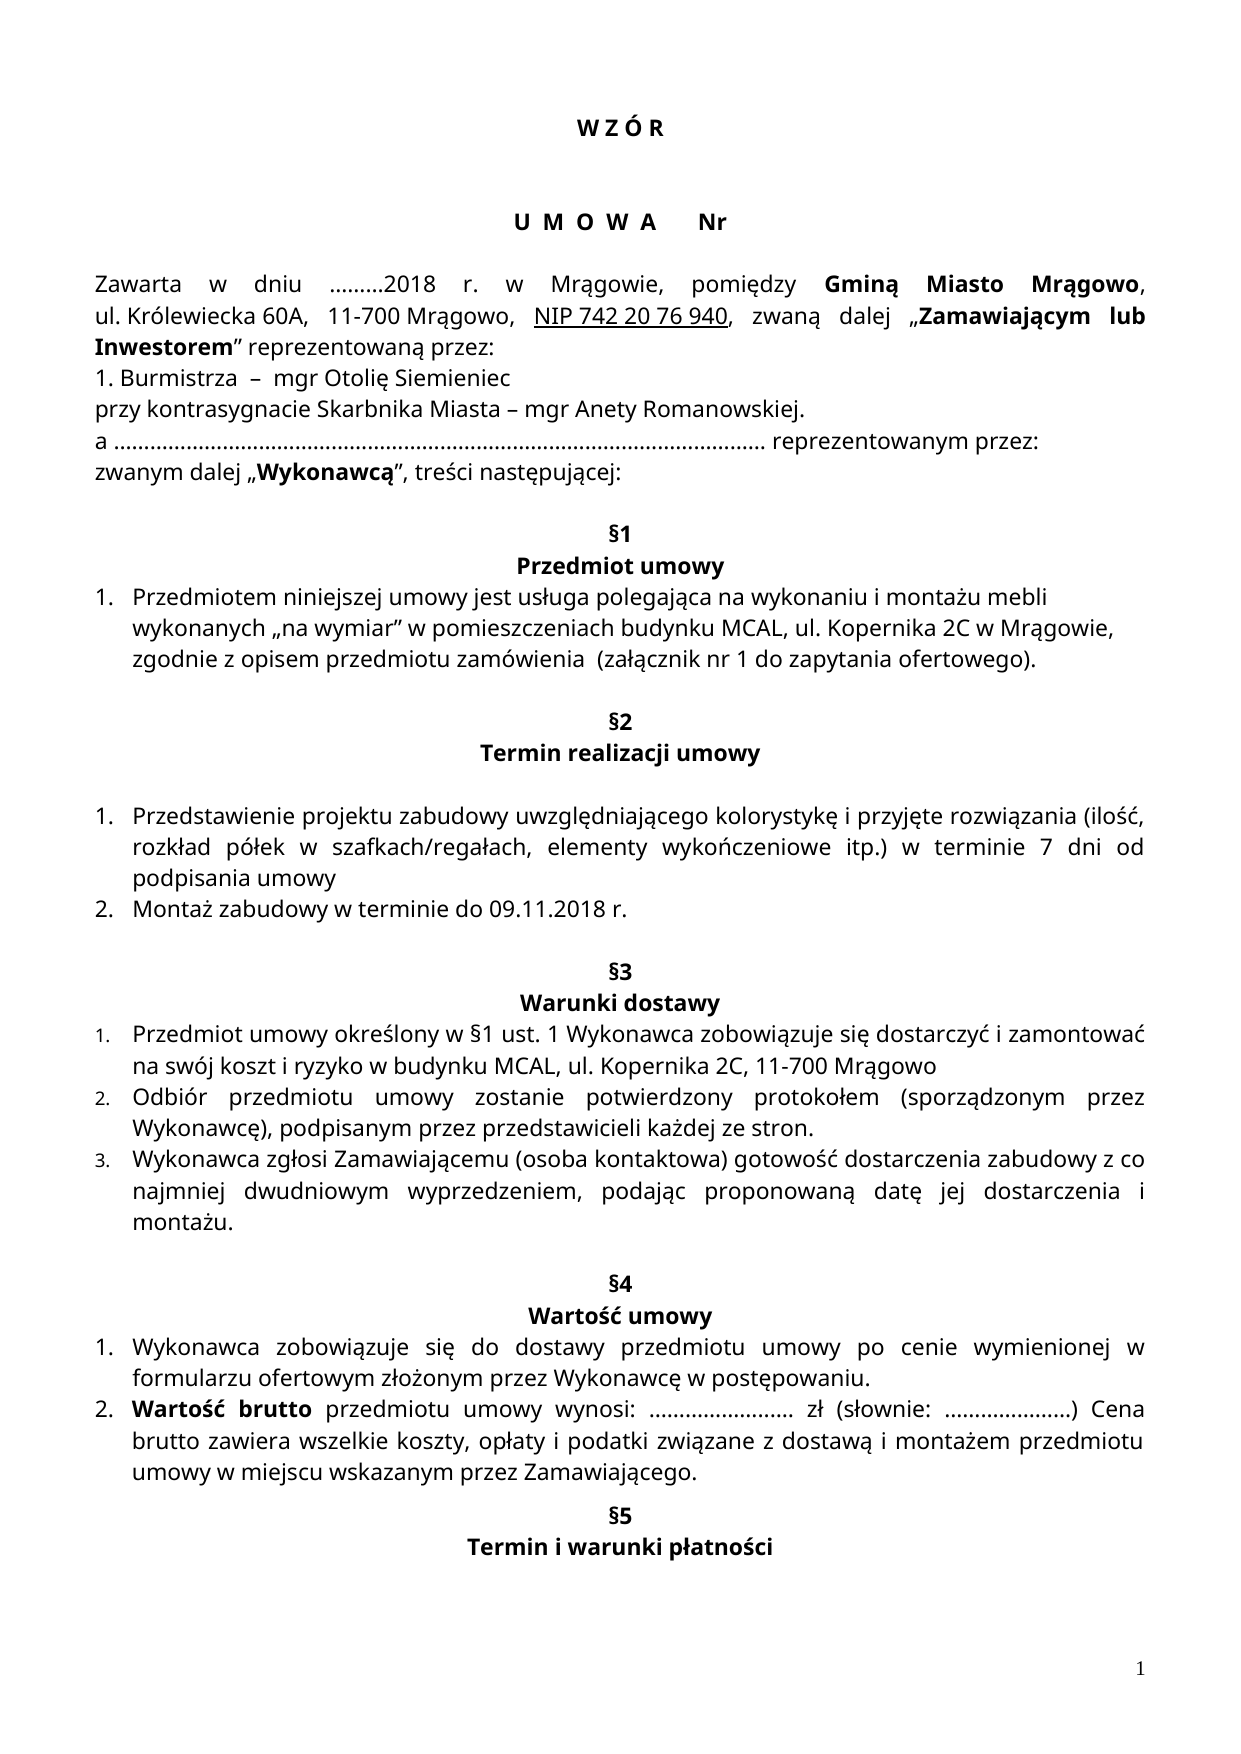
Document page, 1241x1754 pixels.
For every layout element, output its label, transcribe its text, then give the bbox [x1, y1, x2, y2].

text §5 [94, 1500, 1146, 1531]
text przy kontrasygnacie Skarbnika Miasta – mgr Anety Romanowskiej. [94, 393, 1146, 425]
text §2 [94, 706, 1146, 737]
text Warunki dostawy [94, 987, 1146, 1018]
text §4 [94, 1268, 1146, 1300]
text Zawarta w dniu ………2018 r. w Mrągowie, pomiędzy Gminą Miasto Mrągowo, ul. Królewiecka 60A, 11-700 Mrągowo, NIP 742 20 76 940, zwaną dalej „Zamawiającym lub Inwestorem” reprezentowaną przez: [94, 268, 1146, 362]
text Termin i warunki płatności [94, 1531, 1146, 1562]
text zwanym dalej „Wykonawcą”, treści następującej: [94, 456, 1146, 487]
text 1. Burmistrza – mgr Otolię Siemieniec [94, 362, 1146, 393]
text Termin realizacji umowy [94, 737, 1146, 768]
text a ……………………………………………………………………………………………… reprezentowanym przez: [94, 425, 1146, 456]
list Wykonawca zobowiązuje się do dostawy przedmiotu umowy po cenie wymienionej w formularzu ofertowym złożonym przez Wykonawcę w postępowaniu. [94, 1331, 1146, 1393]
title W Z Ó R [94, 112, 1146, 143]
list Przedstawienie projektu zabudowy uwzględniającego kolorystykę i przyjęte rozwiązania (ilość, rozkład półek w szafkach/regałach, elementy wykończeniowe itp.) w terminie 7 dni od podpisania umowy [94, 800, 1146, 893]
title U M O W A Nr [94, 206, 1146, 237]
list Montaż zabudowy w terminie do 09.11.2018 r. [94, 893, 1146, 925]
text Wartość umowy [94, 1300, 1146, 1331]
list Przedmiot umowy określony w §1 ust. 1 Wykonawca zobowiązuje się dostarczyć i zamontować na swój koszt i ryzyko w budynku MCAL, ul. Kopernika 2C, 11-700 Mrągowo [94, 1018, 1146, 1081]
list Wykonawca zgłosi Zamawiającemu (osoba kontaktowa) gotowość dostarczenia zabudowy z co najmniej dwudniowym wyprzedzeniem, podając proponowaną datę jej dostarczenia i montażu. [94, 1143, 1146, 1237]
text §1 [94, 518, 1146, 550]
list Odbiór przedmiotu umowy zostanie potwierdzony protokołem (sporządzonym przez Wykonawcę), podpisanym przez przedstawicieli każdej ze stron. [94, 1081, 1146, 1143]
text Przedmiot umowy [94, 550, 1146, 581]
list Wartość brutto przedmiotu umowy wynosi: ………………..…. zł (słownie: …………………) Cena brutto zawiera wszelkie koszty, opłaty i podatki związane z dostawą i montażem przedmiotu umowy w miejscu wskazanym przez Zamawiającego. [94, 1393, 1146, 1487]
text §3 [94, 956, 1146, 987]
list Przedmiotem niniejszej umowy jest usługa polegająca na wykonaniu i montażu mebli wykonanych „na wymiar” w pomieszczeniach budynku MCAL, ul. Kopernika 2C w Mrągowie, zgodnie z opisem przedmiotu zamówienia (załącznik nr 1 do zapytania ofertowego). [94, 581, 1146, 675]
